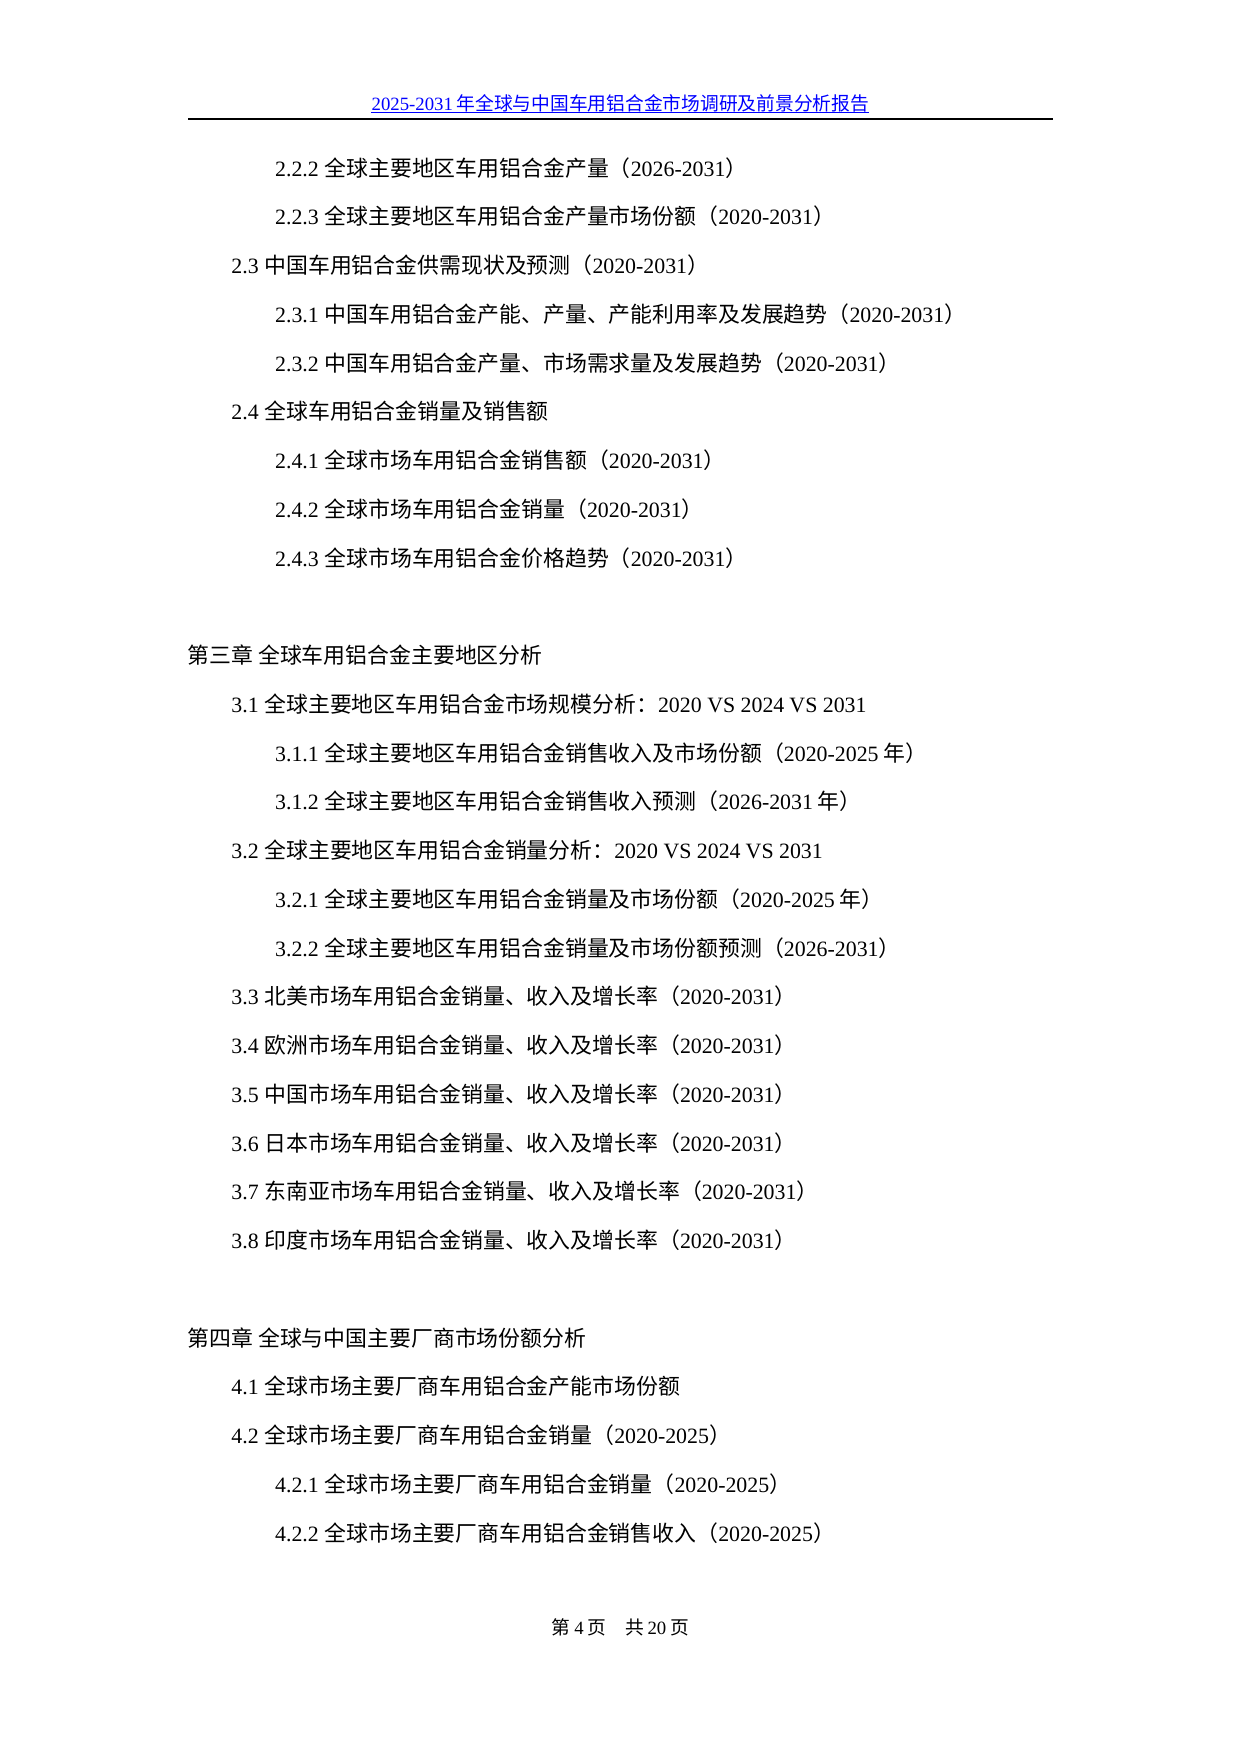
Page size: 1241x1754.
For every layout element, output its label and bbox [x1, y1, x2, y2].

text [187, 150, 1053, 1548]
